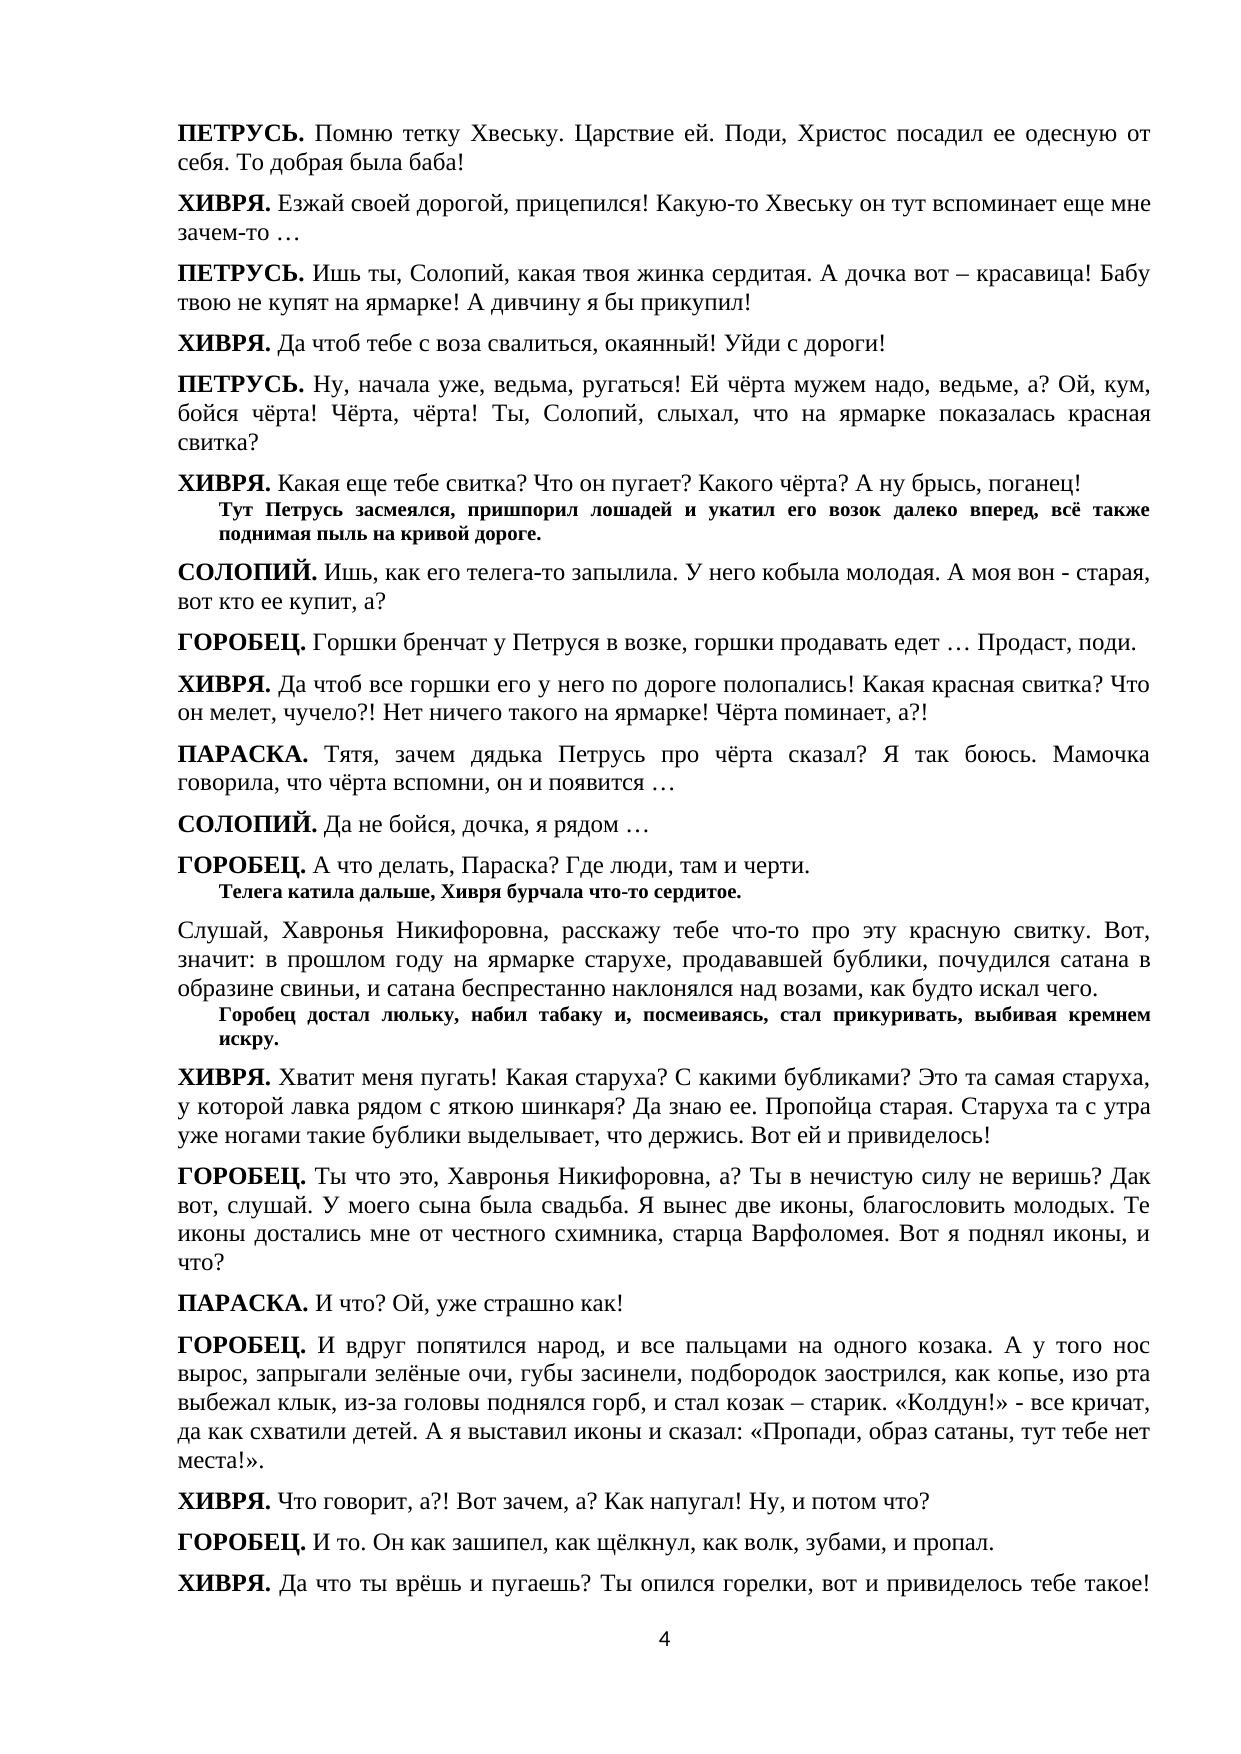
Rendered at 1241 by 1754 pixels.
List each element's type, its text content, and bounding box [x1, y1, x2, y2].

text ГОРОБЕЦ. А что делать, Параска? Где люди, там и черти. [177, 850, 1152, 879]
text ПЕТРУСЬ. Ишь ты, Солопий, какая твоя жинка сердитая. А дочка вот – красавица! Бабу твою не купят на ярмарке! А дивчину я бы прикупил! [177, 258, 1152, 316]
text ГОРОБЕЦ. И вдруг попятился народ, и все пальцами на одного козака. А у того нос вырос, запрыгали зелёные очи, губы засинели, подбородок заострился, как копье, изо рта выбежал клык, из-за головы поднялся горб, и стал козак – старик. «Колдун!» - все кричат, да как схватили детей. А я выставил иконы и сказал: «Пропади, образ сатаны, тут тебе нет места!». [177, 1330, 1152, 1473]
text ХИВРЯ. Езжай своей дорогой, прицепился! Какую-то Хвеську он тут вспоминает еще мне зачем-то … [177, 188, 1152, 246]
text ПЕТРУСЬ. Помню тетку Хвеську. Царствие ей. Поди, Христос посадил ее одесную от себя. То добрая была баба! [177, 118, 1152, 176]
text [177, 1568, 1152, 1597]
text СОЛОПИЙ. Ишь, как его телега-то запылила. У него кобыла молодая. А моя вон - старая, вот кто ее купит, а? [177, 557, 1152, 615]
text Тут Петрусь засмеялся, пришпорил лошадей и укатил его возок далеко вперед, всё также поднимая пыль на кривой дороге. [218, 497, 1152, 545]
text Горобец достал люльку, набил табаку и, посмеиваясь, стал прикуривать, выбивая кремнем искру. [218, 1002, 1152, 1050]
text ПАРАСКА. И что? Ой, уже страшно как! [177, 1288, 1152, 1317]
text ХИВРЯ. Какая еще тебе свитка? Что он пугает? Какого чёрта? А ну брысь, поганец! [177, 468, 1152, 497]
text ХИВРЯ. Да чтоб все горшки его у него по дороге полопались! Какая красная свитка? Что он мелет, чучело?! Нет ничего такого на ярмарке! Чёрта поминает, а?! [177, 669, 1152, 726]
text ГОРОБЕЦ. И то. Он как зашипел, как щёлкнул, как волк, зубами, и пропал. [177, 1527, 1152, 1556]
text ГОРОБЕЦ. Ты что это, Хавронья Никифоровна, а? Ты в нечистую силу не веришь? Дак вот, слушай. У моего сына была свадьба. Я вынес две иконы, благословить молодых. Те иконы достались мне от честного схимника, старца Варфоломея. Вот я поднял иконы, и что? [177, 1161, 1152, 1276]
text Телега катила дальше, Хивря бурчала что-то сердитое. [218, 879, 1152, 903]
text ХИВРЯ. Хватит меня пугать! Какая старуха? С какими бубликами? Это та самая старуха, у которой лавка рядом с яткою шинкаря? Да знаю ее. Пропойца старая. Старуха та с утра уже ногами такие бублики выделывает, что держись. Вот ей и привиделось! [177, 1062, 1152, 1148]
text ГОРОБЕЦ. Горшки бренчат у Петруся в возке, горшки продавать едет … Продаст, поди. [177, 627, 1152, 656]
text СОЛОПИЙ. Да не бойся, дочка, я рядом … [177, 809, 1152, 837]
text ХИВРЯ. Что говорит, а?! Вот зачем, а? Как напугал! Ну, и потом что? [177, 1486, 1152, 1515]
text ПЕТРУСЬ. Ну, начала уже, ведьма, ругаться! Ей чёрта мужем надо, ведьме, а? Ой, кум, бойся чёрта! Чёрта, чёрта! Ты, Солопий, слыхал, что на ярмарке показалась красная свитка? [177, 369, 1152, 456]
text Слушай, Хавронья Никифоровна, расскажу тебе что-то про эту красную свитку. Вот, значит: в прошлом году на ярмарке старухе, продававшей бублики, почудился сатана в образине свиньи, и сатана беспрестанно наклонялся над возами, как будто искал чего. [177, 915, 1152, 1002]
text ХИВРЯ. Да чтоб тебе с воза свалиться, окаянный! Уйди с дороги! [177, 328, 1152, 357]
text ПАРАСКА. Тятя, зачем дядька Петрусь про чёрта сказал? Я так боюсь. Мамочка говорила, что чёрта вспомни, он и появится … [177, 739, 1152, 796]
